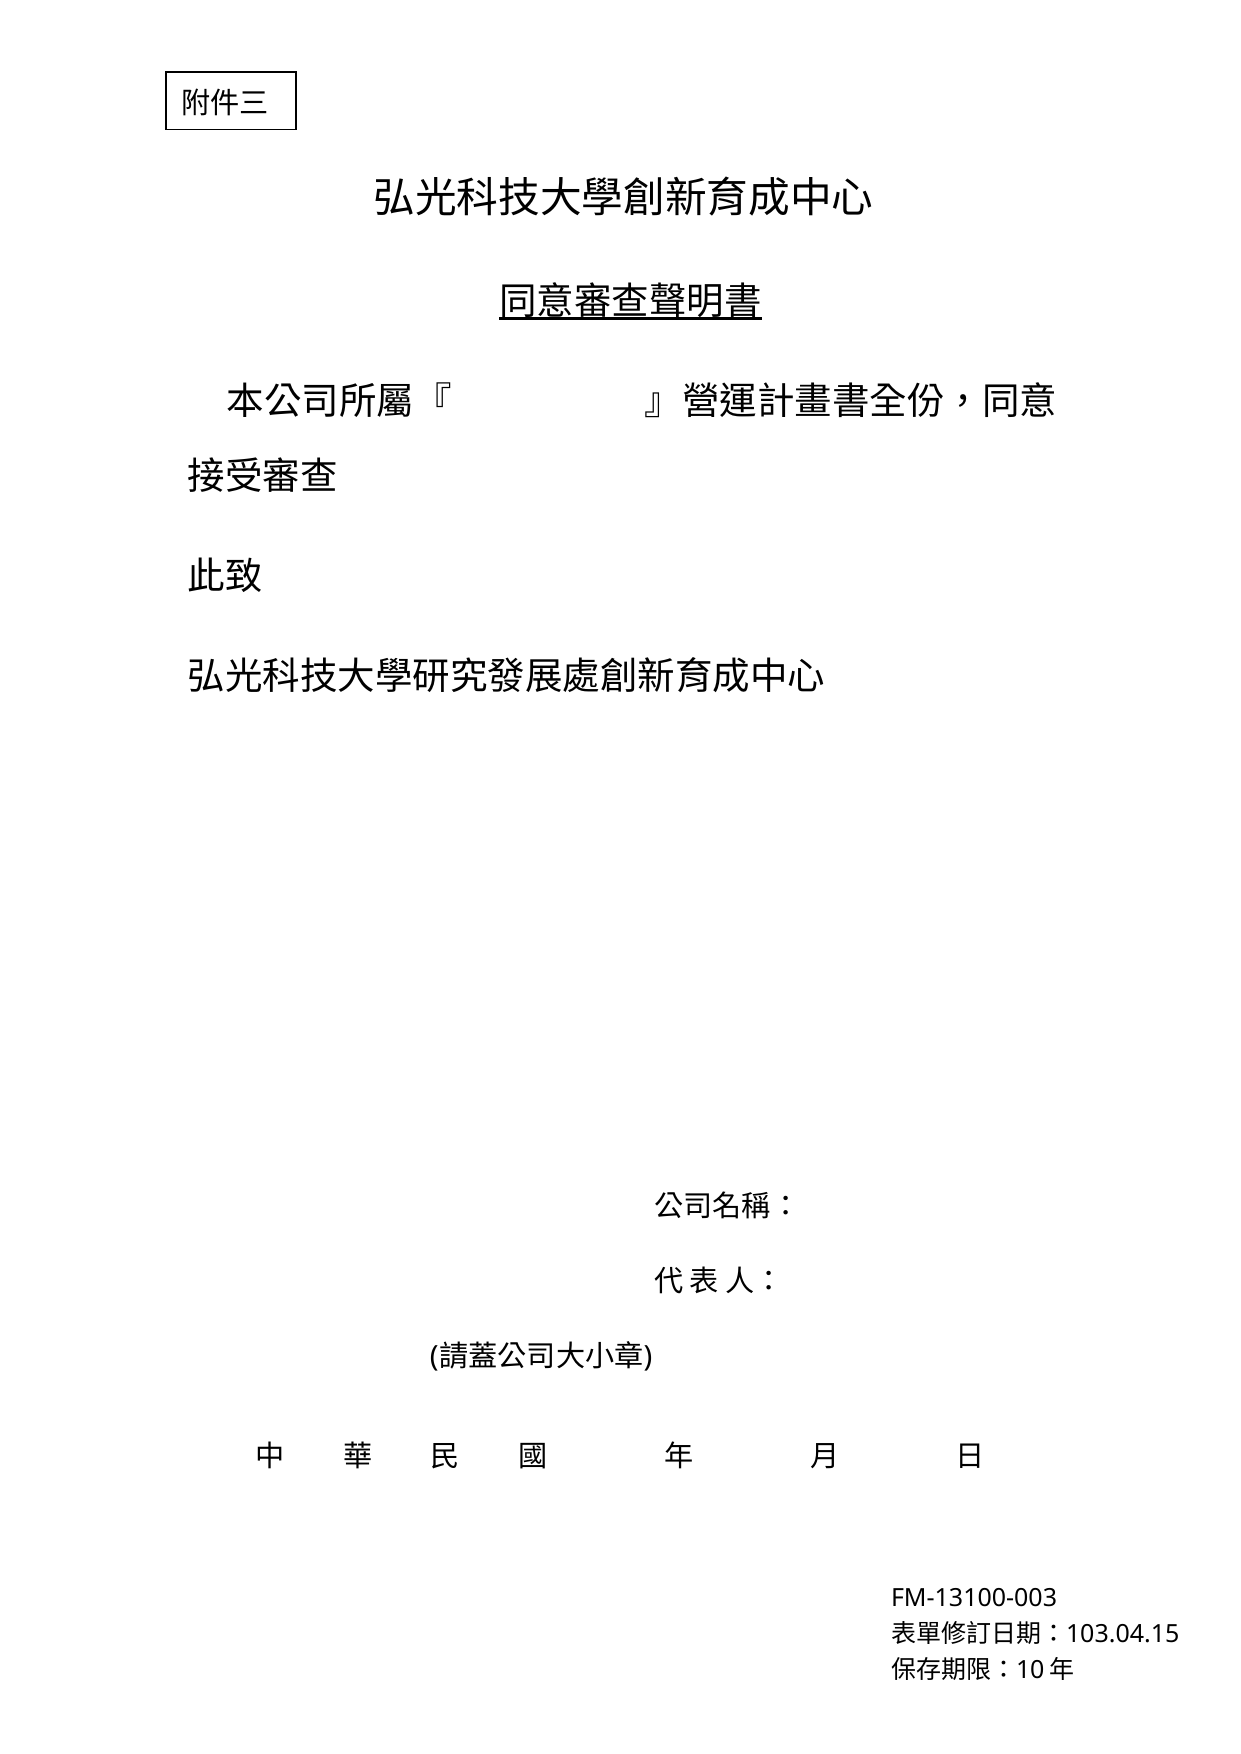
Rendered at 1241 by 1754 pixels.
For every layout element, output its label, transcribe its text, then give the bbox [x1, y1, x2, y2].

text 本公司所屬『 』營運計畫書全份，同意接受審查 [187, 350, 1073, 500]
text 公司名稱： [187, 1150, 1053, 1225]
text 代 表 人： [187, 1225, 1053, 1300]
text 中 華 民 國 年 月 日 [187, 1400, 1053, 1475]
text 弘光科技大學創新育成中心 [187, 164, 1059, 225]
text (請蓋公司大小章) [187, 1300, 1053, 1375]
text 同意審查聲明書 [187, 250, 1073, 325]
text 此致 [187, 525, 1073, 600]
text 弘光科技大學研究發展處創新育成中心 [187, 625, 1073, 700]
